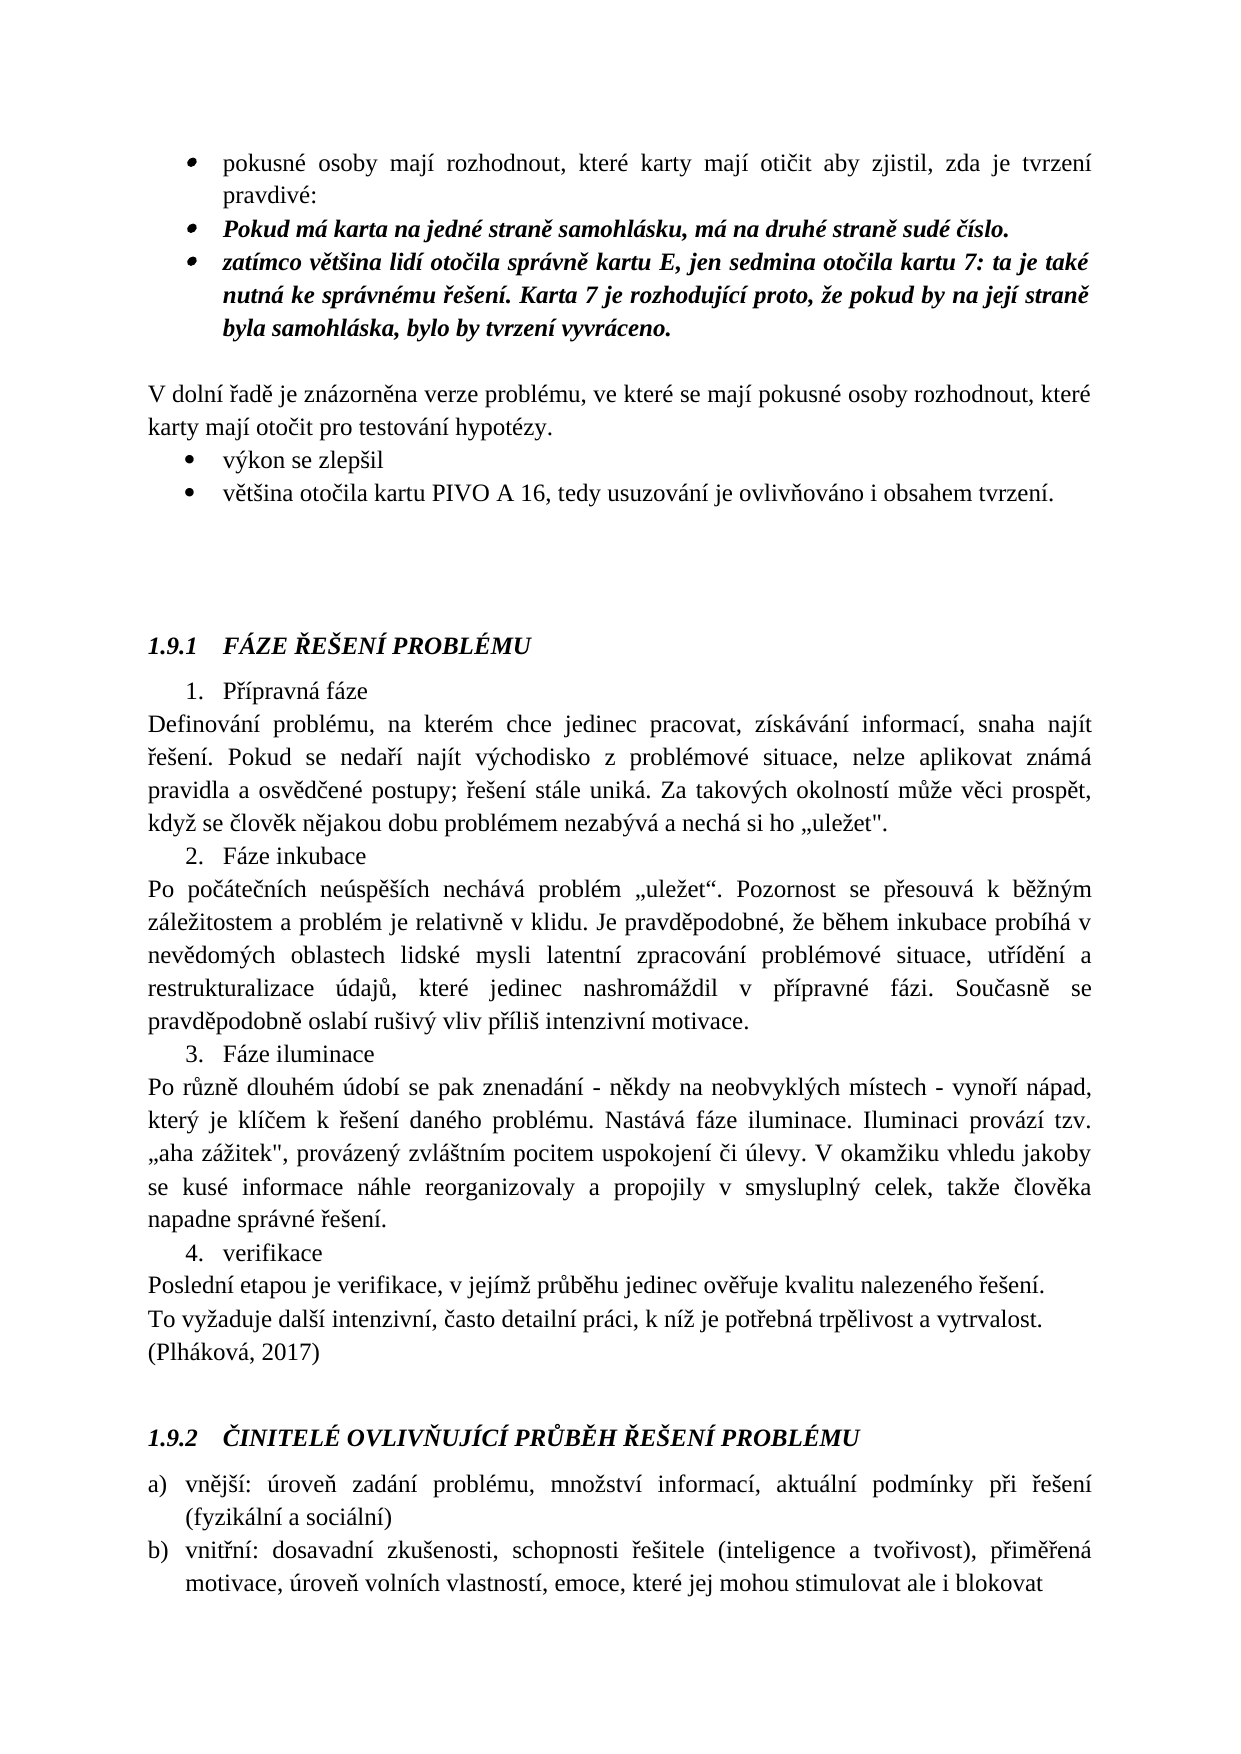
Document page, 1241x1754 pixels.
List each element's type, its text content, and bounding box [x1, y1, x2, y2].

list verifikace [185, 1238, 1093, 1266]
list Fáze iluminace [185, 1039, 1093, 1068]
text Definování problému, na kterém chce jedinec pracovat, získávání informací, snaha najít řešení. Pokud se nedaří najít východisko z problémové situace, nelze aplikovat známá pravidla a osvědčené postupy; řešení stále uniká. Za takových okolností může věci prospět, když se člověk nějakou dobu problémem nezabývá a nechá si ho „uležet". [148, 709, 1093, 837]
text V dolní řadě je znázorněna verze problému, ve které se mají pokusné osoby rozhodnout, které karty mají otočit pro testování hypotézy. [148, 379, 1093, 441]
text Poslední etapou je verifikace, v jejímž průběhu jedinec ověřuje kvalitu nalezeného řešení. [148, 1271, 1093, 1299]
list vnitřní: dosavadní zkušenosti, schopnosti řešitele (inteligence a tvořivost), přiměřená motivace, úroveň volních vlastností, emoce, které jej mohou stimulovat ale i blokovat [148, 1535, 1093, 1597]
text To vyžaduje další intenzivní, často detailní práci, k níž je potřebná trpělivost a vytrvalost. [148, 1304, 1093, 1332]
list většina otočila kartu PIVO A 16, tedy usuzování je ovlivňováno i obsahem tvrzení. [185, 478, 1093, 507]
subtitle FÁZE ŘEŠENÍ PROBLÉMU [148, 631, 1093, 659]
text (Plháková, 2017) [148, 1337, 1093, 1365]
text Po různě dlouhém údobí se pak znenadání - někdy na neobvyklých místech - vynoří nápad, který je klíčem k řešení daného problému. Nastává fáze iluminace. Iluminaci provází tzv. „aha zážitek", provázený zvláštním pocitem uspokojení či úlevy. V okamžiku vhledu jakoby se kusé informace náhle reorganizovaly a propojily v smysluplný celek, takže člověka napadne správné řešení. [148, 1072, 1093, 1233]
text Po počátečních neúspěších nechává problém „uležet“. Pozornost se přesouvá k běžným záležitostem a problém je relativně v klidu. Je pravděpodobné, že během inkubace probíhá v nevědomých oblastech lidské mysli latentní zpracování problémové situace, utřídění a restrukturalizace údajů, které jedinec nashromáždil v přípravné fázi. Současně se pravděpodobně oslabí rušivý vliv příliš intenzivní motivace. [148, 874, 1093, 1035]
list Fáze inkubace [185, 841, 1093, 870]
list zatímco většina lidí otočila správně kartu E, jen sedmina otočila kartu 7: ta je také nutná ke správnému řešení. Karta 7 je rozhodující proto, že pokud by na její straně byla samohláska, bylo by tvrzení vyvráceno. [185, 247, 1093, 341]
subtitle ČINITELÉ OVLIVŇUJÍCÍ PRŮBĚH ŘEŠENÍ PROBLÉMU [148, 1423, 1093, 1452]
list Přípravná fáze [185, 676, 1093, 705]
list výkon se zlepšil [185, 445, 1093, 473]
list vnější: úroveň zadání problému, množství informací, aktuální podmínky při řešení (fyzikální a sociální) [148, 1469, 1093, 1531]
list Pokud má karta na jedné straně samohlásku, má na druhé straně sudé číslo. [185, 214, 1093, 242]
list pokusné osoby mají rozhodnout, které karty mají otičit aby zjistil, zda je tvrzení pravdivé: [185, 148, 1093, 209]
